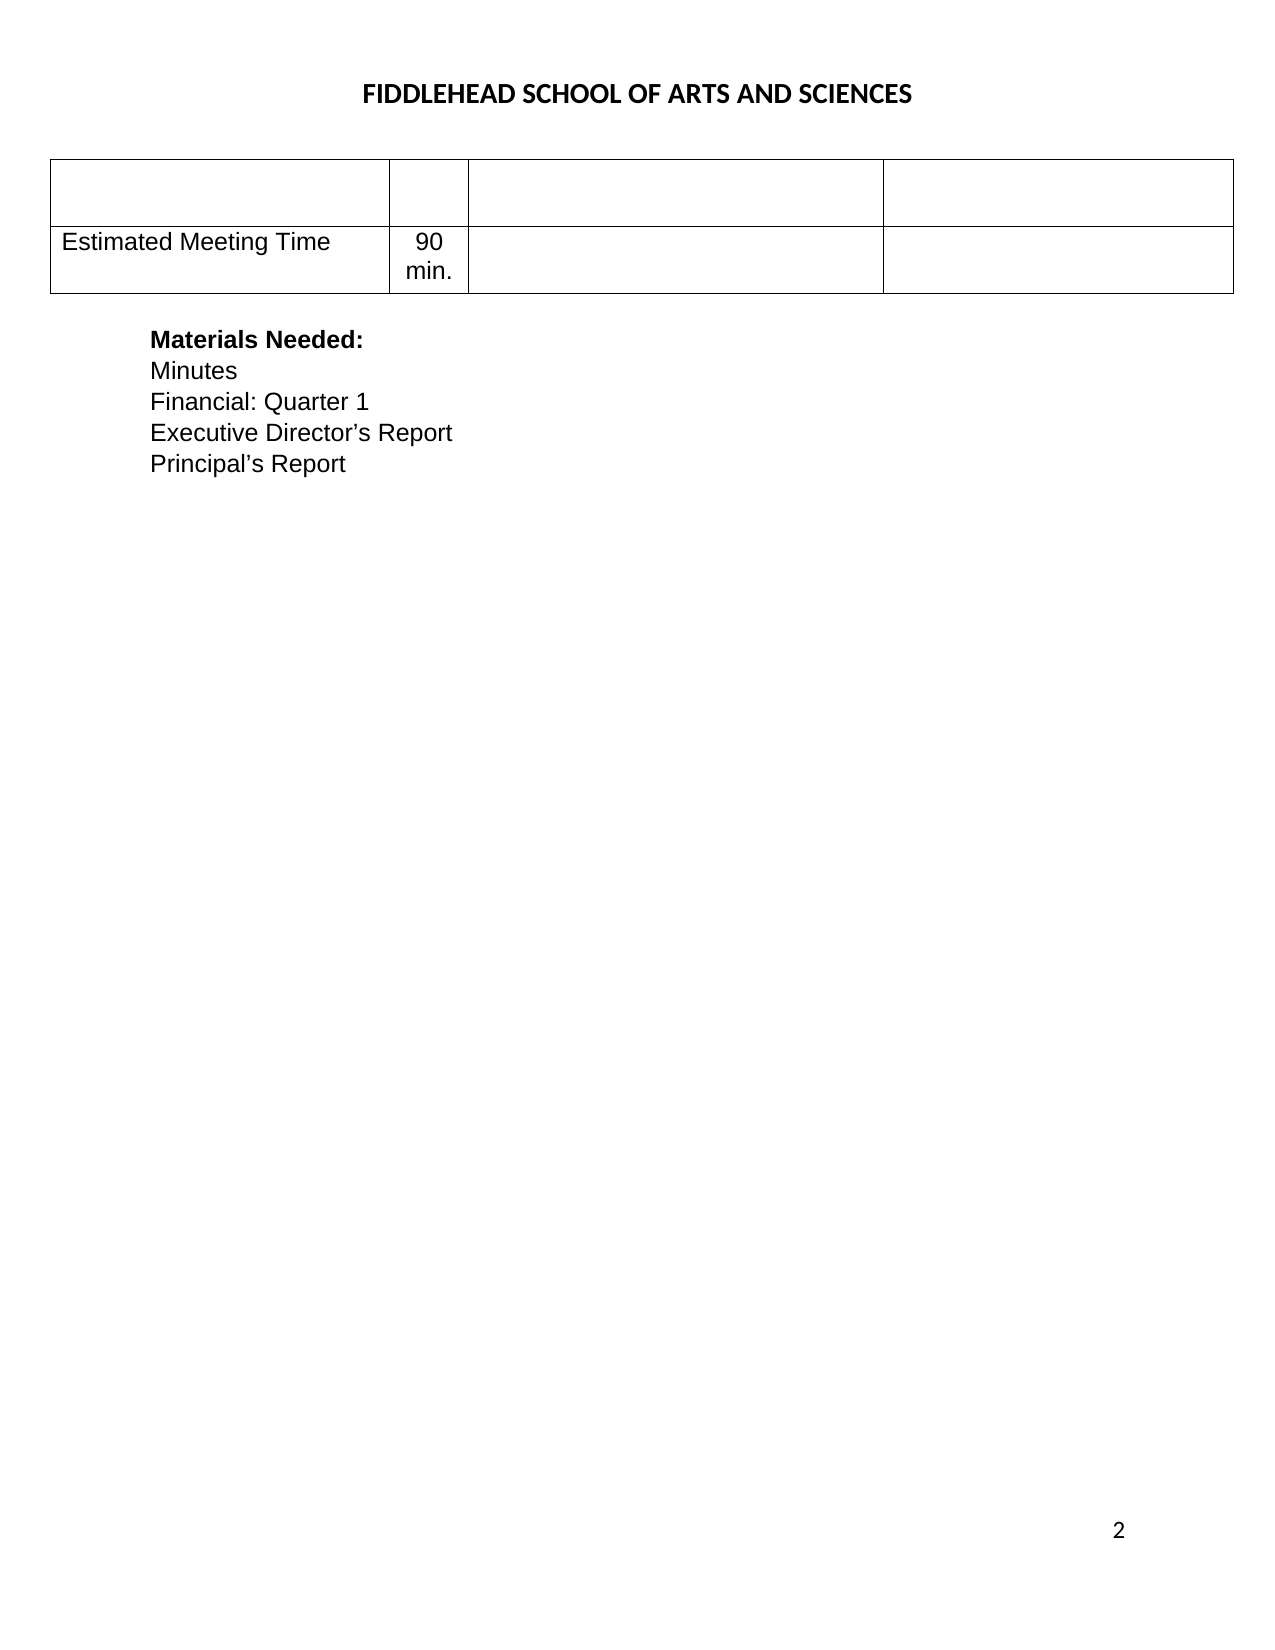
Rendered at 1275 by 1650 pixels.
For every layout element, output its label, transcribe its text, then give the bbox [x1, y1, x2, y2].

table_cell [51, 160, 389, 226]
table_cell Estimated Meeting Time [51, 227, 389, 293]
table_cell 90 min. [390, 227, 468, 293]
text Principal’s Report [150, 449, 1125, 478]
text Executive Director’s Report [150, 418, 1125, 447]
text Financial: Quarter 1 [150, 387, 1125, 416]
text Materials Needed: [150, 325, 1125, 354]
table_cell [884, 160, 1233, 226]
table_cell [469, 160, 883, 226]
table_cell [390, 160, 468, 226]
text Minutes [150, 356, 1125, 385]
table_cell [469, 227, 883, 293]
table_cell [884, 227, 1233, 293]
